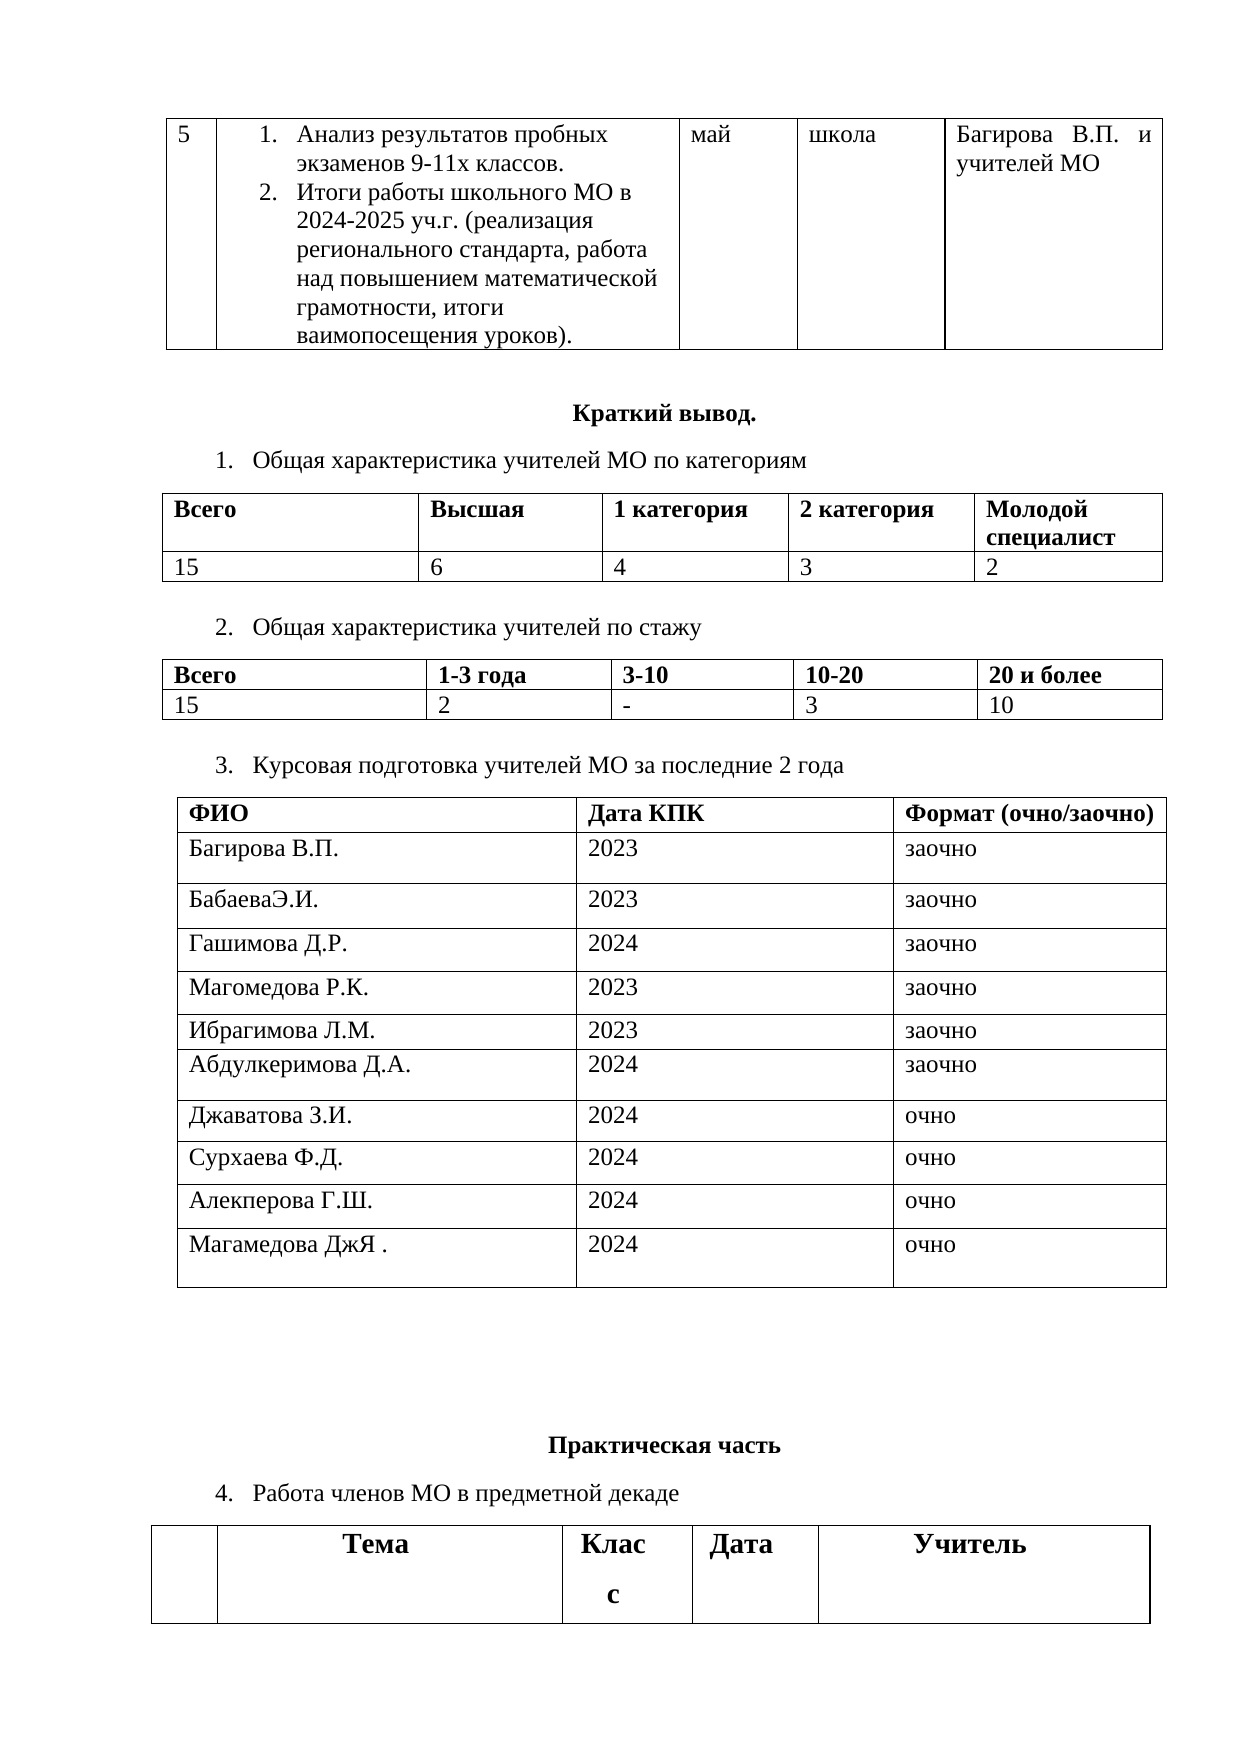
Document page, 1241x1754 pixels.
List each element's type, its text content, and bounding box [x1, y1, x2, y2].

table_cell 2024 [577, 1142, 893, 1184]
table_cell 15 [163, 552, 418, 581]
table_cell - [612, 690, 793, 719]
table_cell 2024 [577, 1101, 893, 1141]
table_cell Магомедова Р.К. [178, 972, 576, 1014]
table_cell Алекперова Г.Ш. [178, 1185, 576, 1228]
table_cell 3 [789, 552, 974, 581]
table_cell Ибрагимова Л.М. [178, 1015, 576, 1048]
table_cell 2024 [577, 929, 893, 971]
list Курсовая подготовка учителей МО за последние 2 года [215, 750, 1152, 779]
table_header 1 категория [603, 494, 788, 551]
table_cell 2023 [577, 972, 893, 1014]
table_header Высшая [419, 494, 602, 551]
table_cell 2023 [577, 1015, 893, 1048]
table_cell 2023 [577, 833, 893, 883]
table_header 1-3 года [427, 660, 611, 689]
table_header Всего [163, 660, 426, 689]
table_cell школа [798, 119, 944, 349]
table_header Молодой специалист [975, 494, 1162, 551]
table_cell Сурхаева Ф.Д. [178, 1142, 576, 1184]
table_cell БабаеваЭ.И. [178, 884, 576, 927]
table_cell 5 [167, 119, 216, 349]
table_cell заочно [894, 1050, 1166, 1099]
table_cell Магамедова ДжЯ . [178, 1229, 576, 1287]
table_cell заочно [894, 884, 1166, 927]
table_cell 3 [794, 690, 977, 719]
table_cell 10 [978, 690, 1162, 719]
text Практическая часть [177, 1430, 1152, 1459]
table_header Формат (очно/заочно) [894, 798, 1166, 832]
table_cell заочно [894, 972, 1166, 1014]
table_header Класс [563, 1526, 692, 1623]
table_header [152, 1526, 217, 1623]
table_cell заочно [894, 833, 1166, 883]
table_cell заочно [894, 929, 1166, 971]
table_cell Абдулкеримова Д.А. [178, 1050, 576, 1099]
table_cell очно [894, 1142, 1166, 1184]
table_cell заочно [894, 1015, 1166, 1048]
table_header ФИО [178, 798, 576, 832]
table_cell 2 [427, 690, 611, 719]
table_header Тема [218, 1526, 562, 1623]
table_header 3-10 [612, 660, 793, 689]
table_cell 15 [163, 690, 426, 719]
table_cell 6 [419, 552, 602, 581]
table_cell очно [894, 1185, 1166, 1228]
table_cell Анализ результатов пробных экзаменов 9-11х классов. Итоги работы школьного МО в 2024-2025 уч.г. (реализация регионального стандарта, работа над повышением математической грамотности, итоги ваимопосещения уроков). [217, 119, 679, 349]
table_cell очно [894, 1101, 1166, 1141]
table_cell Багирова В.П. и учителей МО [946, 119, 1162, 349]
table_cell Гашимова Д.Р. [178, 929, 576, 971]
table_header 10-20 [794, 660, 977, 689]
table_cell очно [894, 1229, 1166, 1287]
table_cell Багирова В.П. [178, 833, 576, 883]
table_cell Джаватова З.И. [178, 1101, 576, 1141]
table_header Дата КПК [577, 798, 893, 832]
text Краткий вывод. [177, 398, 1152, 427]
table_header 2 категория [789, 494, 974, 551]
list Общая характеристика учителей МО по категориям [215, 446, 1152, 474]
table_cell 2024 [577, 1229, 893, 1287]
table_header Учитель [819, 1526, 1149, 1623]
table_header Дата [693, 1526, 818, 1623]
list Работа членов МО в предметной декаде [215, 1478, 1152, 1506]
table_cell 2024 [577, 1185, 893, 1228]
table_cell 2 [975, 552, 1162, 581]
table_cell 2023 [577, 884, 893, 927]
table_header 20 и более [978, 660, 1162, 689]
table_header Всего [163, 494, 418, 551]
table_cell май [680, 119, 797, 349]
list Общая характеристика учителей по стажу [215, 612, 1152, 641]
table_cell 4 [603, 552, 788, 581]
table_cell 2024 [577, 1050, 893, 1099]
